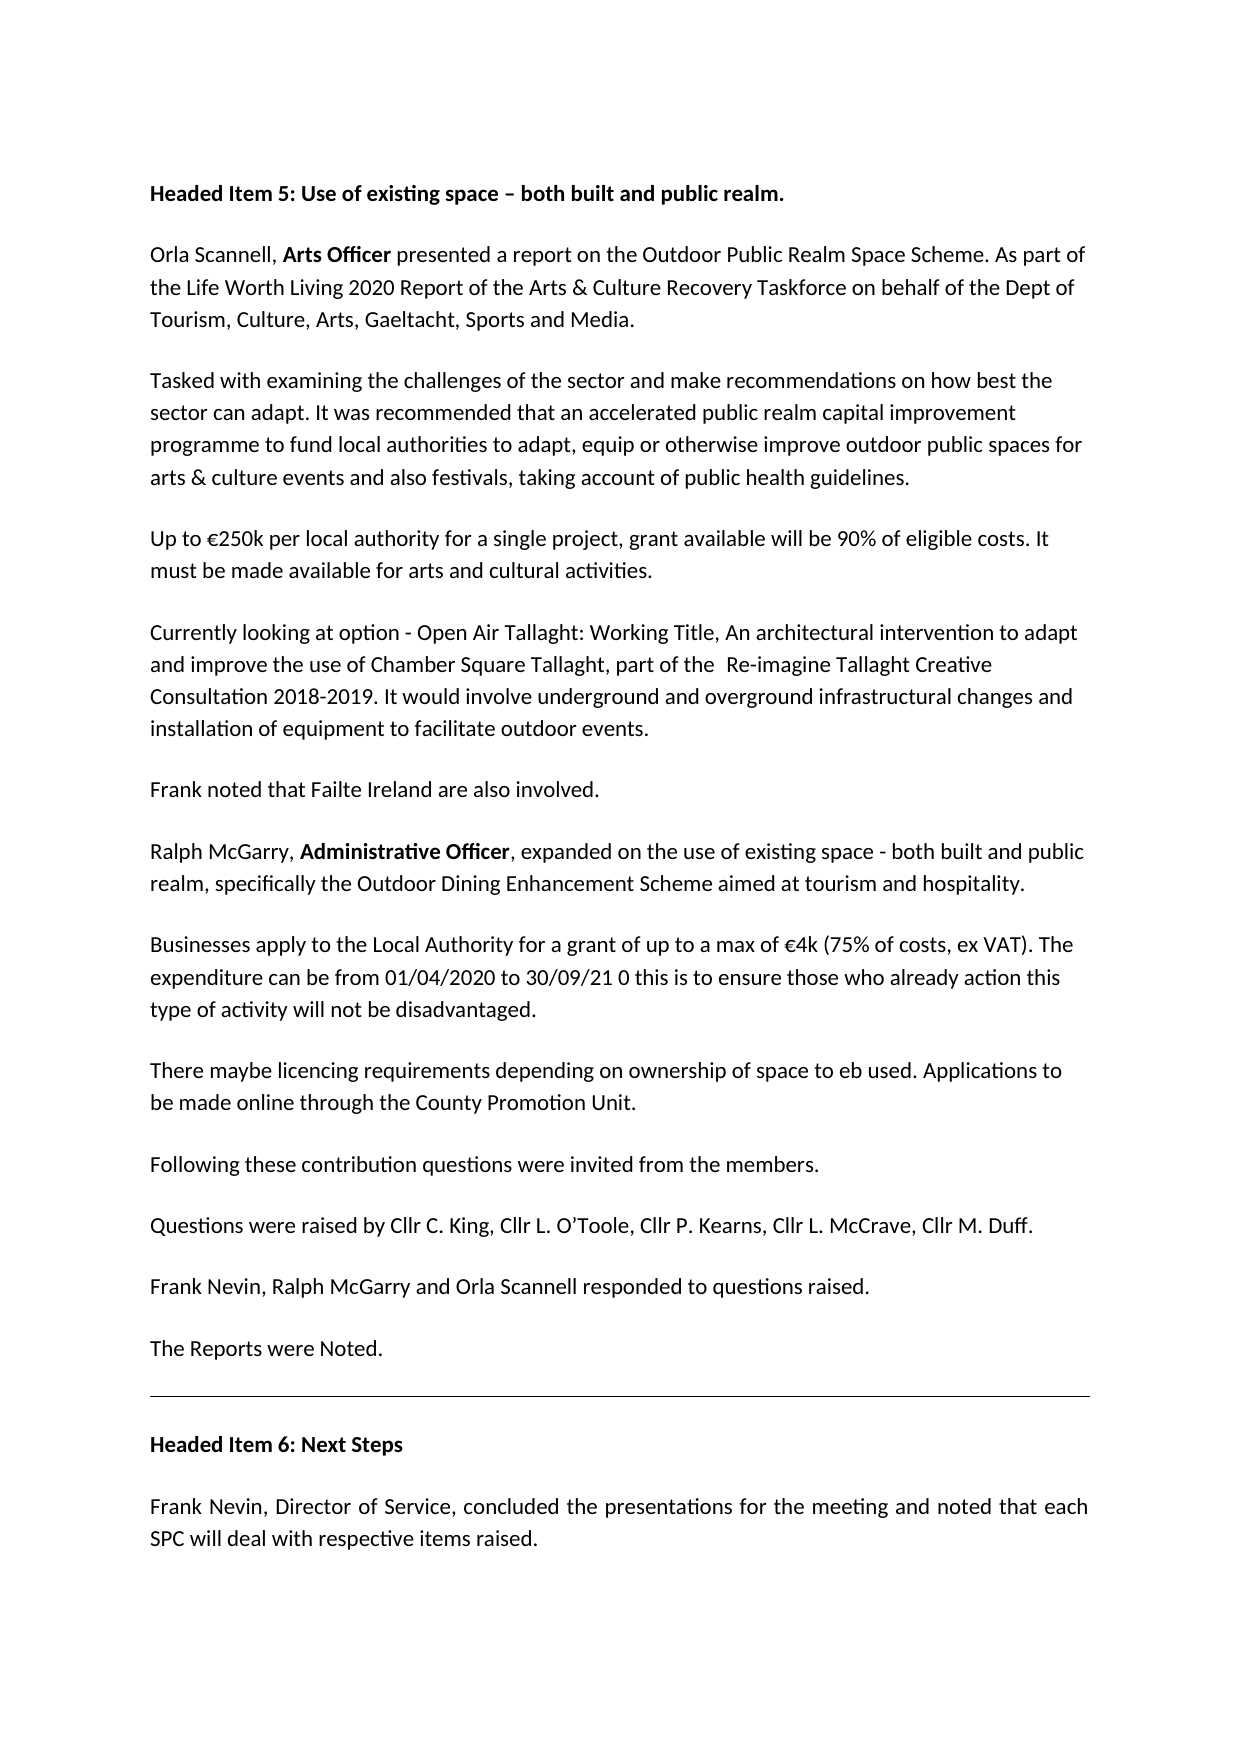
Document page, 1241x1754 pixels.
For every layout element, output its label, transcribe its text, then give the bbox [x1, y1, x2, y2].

text Following these contribution questions were invited from the members. [150, 1150, 1090, 1178]
text Businesses apply to the Local Authority for a grant of up to a max of €4k (75% of costs, ex VAT). The expenditure can be from 01/04/2020 to 30/09/21 0 this is to ensure those who already action this type of activity will not be disadvantaged. [150, 931, 1090, 1023]
text Headed Item 6: Next Steps [150, 1431, 1090, 1458]
text Questions were raised by Cllr C. King, Cllr L. O’Toole, Cllr P. Kearns, Cllr L. McCrave, Cllr M. Duff. [150, 1211, 1090, 1239]
text There maybe licencing requirements depending on ownership of space to eb used. Applications to be made online through the County Promotion Unit. [150, 1056, 1090, 1116]
text Tasked with examining the challenges of the sector and make recommendations on how best the sector can adapt. It was recommended that an accelerated public realm capital improvement programme to fund local authorities to adapt, equip or otherwise improve outdoor public spaces for arts & culture events and also festivals, taking account of public health guidelines. [150, 366, 1090, 491]
text Ralph McGarry, Administrative Officer, expanded on the use of existing space - both built and public realm, specifically the Outdoor Dining Enhancement Scheme aimed at tourism and hospitality. [150, 837, 1090, 897]
text Up to €250k per local authority for a single project, grant available will be 90% of eligible costs. It must be made available for arts and cultural activities. [150, 524, 1090, 584]
text Headed Item 5: Use of existing space – both built and public realm. [150, 179, 1090, 207]
text Frank Nevin, Ralph McGarry and Orla Scannell responded to questions raised. [150, 1272, 1090, 1301]
text Orla Scannell, Arts Officer presented a report on the Outdoor Public Realm Space Scheme. As part of the Life Worth Living 2020 Report of the Arts & Culture Recovery Taskforce on behalf of the Dept of Tourism, Culture, Arts, Gaeltacht, Sports and Media. [150, 241, 1090, 333]
text Frank noted that Failte Ireland are also involved. [150, 776, 1090, 804]
text Currently looking at option - Open Air Tallaght: Working Title, An architectural intervention to adapt and improve the use of Chamber Square Tallaght, part of the Re-imagine Tallaght Creative Consultation 2018-2019. It would involve underground and overground infrastructural changes and installation of equipment to facilitate outdoor events. [150, 618, 1090, 742]
text Frank Nevin, Director of Service, concluded the presentations for the meeting and noted that each SPC will deal with respective items raised. [150, 1492, 1090, 1552]
text The Reports were Noted. [150, 1334, 1090, 1362]
